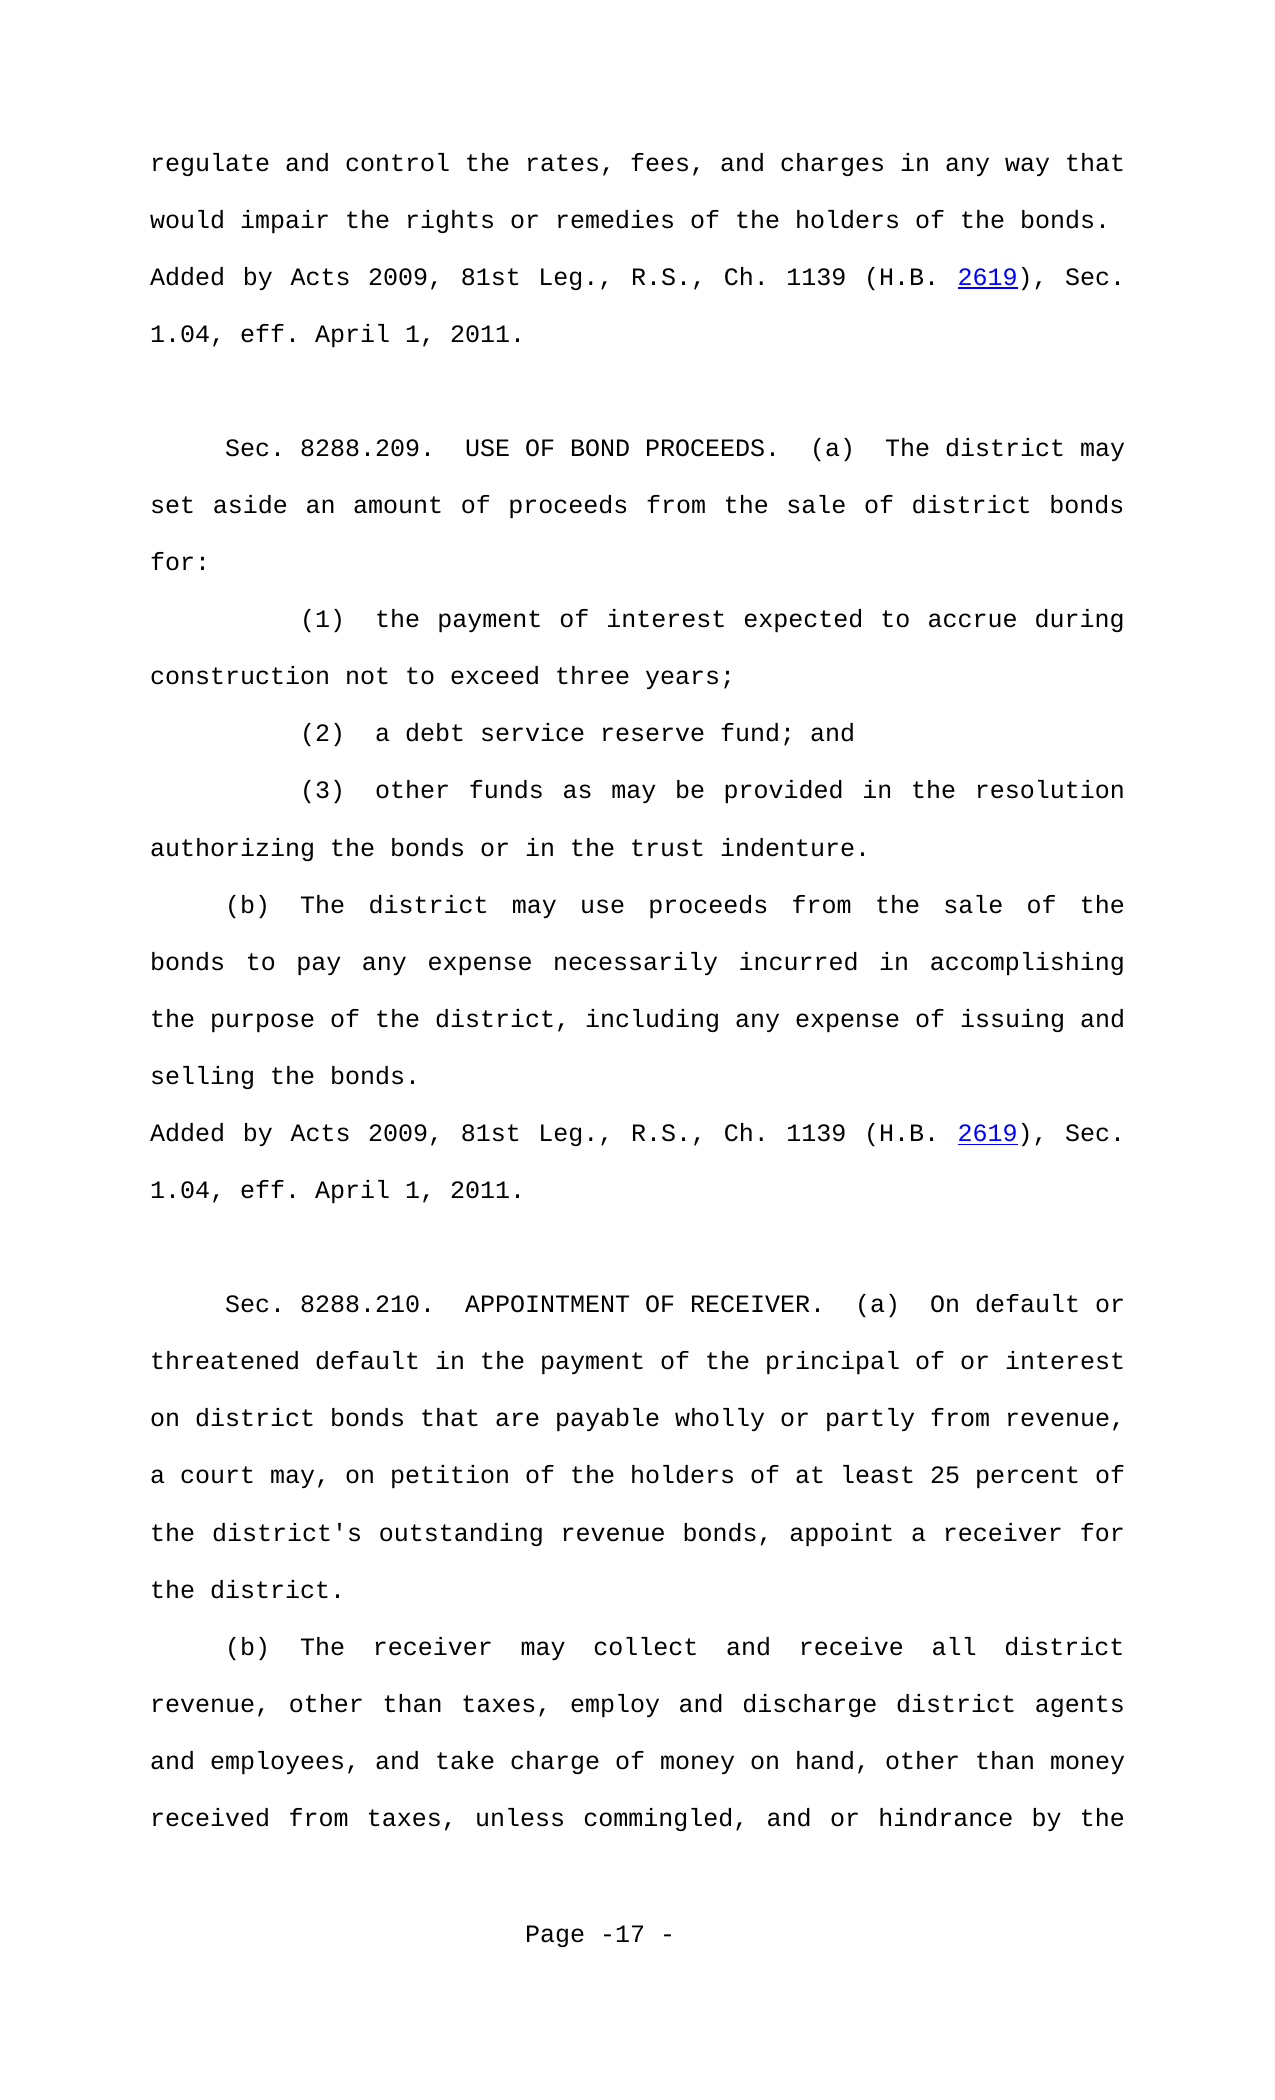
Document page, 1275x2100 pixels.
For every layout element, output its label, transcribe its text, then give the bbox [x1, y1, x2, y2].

text Sec. 8288.210. APPOINTMENT OF RECEIVER. (a) On default or threatened default in the payment of the principal of or interest on district bonds that are payable wholly or partly from revenue, a court may, on petition of the holders of at least 25 percent of the district's outstanding revenue bonds, appoint a receiver for the district. [150, 1292, 1125, 1606]
text (b) The district may use proceeds from the sale of the bonds to pay any expense necessarily incurred in accomplishing the purpose of the district, including any expense of issuing and selling the bonds. [150, 892, 1125, 1092]
text (3) other funds as may be provided in the resolution authorizing the bonds or in the trust indenture. [150, 778, 1125, 863]
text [150, 150, 1125, 236]
text Added by Acts 2009, 81st Leg., R.S., Ch. 1139 (H.B. 2619), Sec. 1.04, eff. April 1, 2011. [150, 1120, 1125, 1206]
text (2) a debt service reserve fund; and [150, 721, 1125, 749]
text (1) the payment of interest expected to accrue during construction not to exceed three years; [150, 607, 1125, 692]
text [150, 1634, 1125, 1834]
text Added by Acts 2009, 81st Leg., R.S., Ch. 1139 (H.B. 2619), Sec. 1.04, eff. April 1, 2011. [150, 264, 1125, 350]
text Sec. 8288.209. USE OF BOND PROCEEDS. (a) The district may set aside an amount of proceeds from the sale of district bonds for: [150, 435, 1125, 578]
